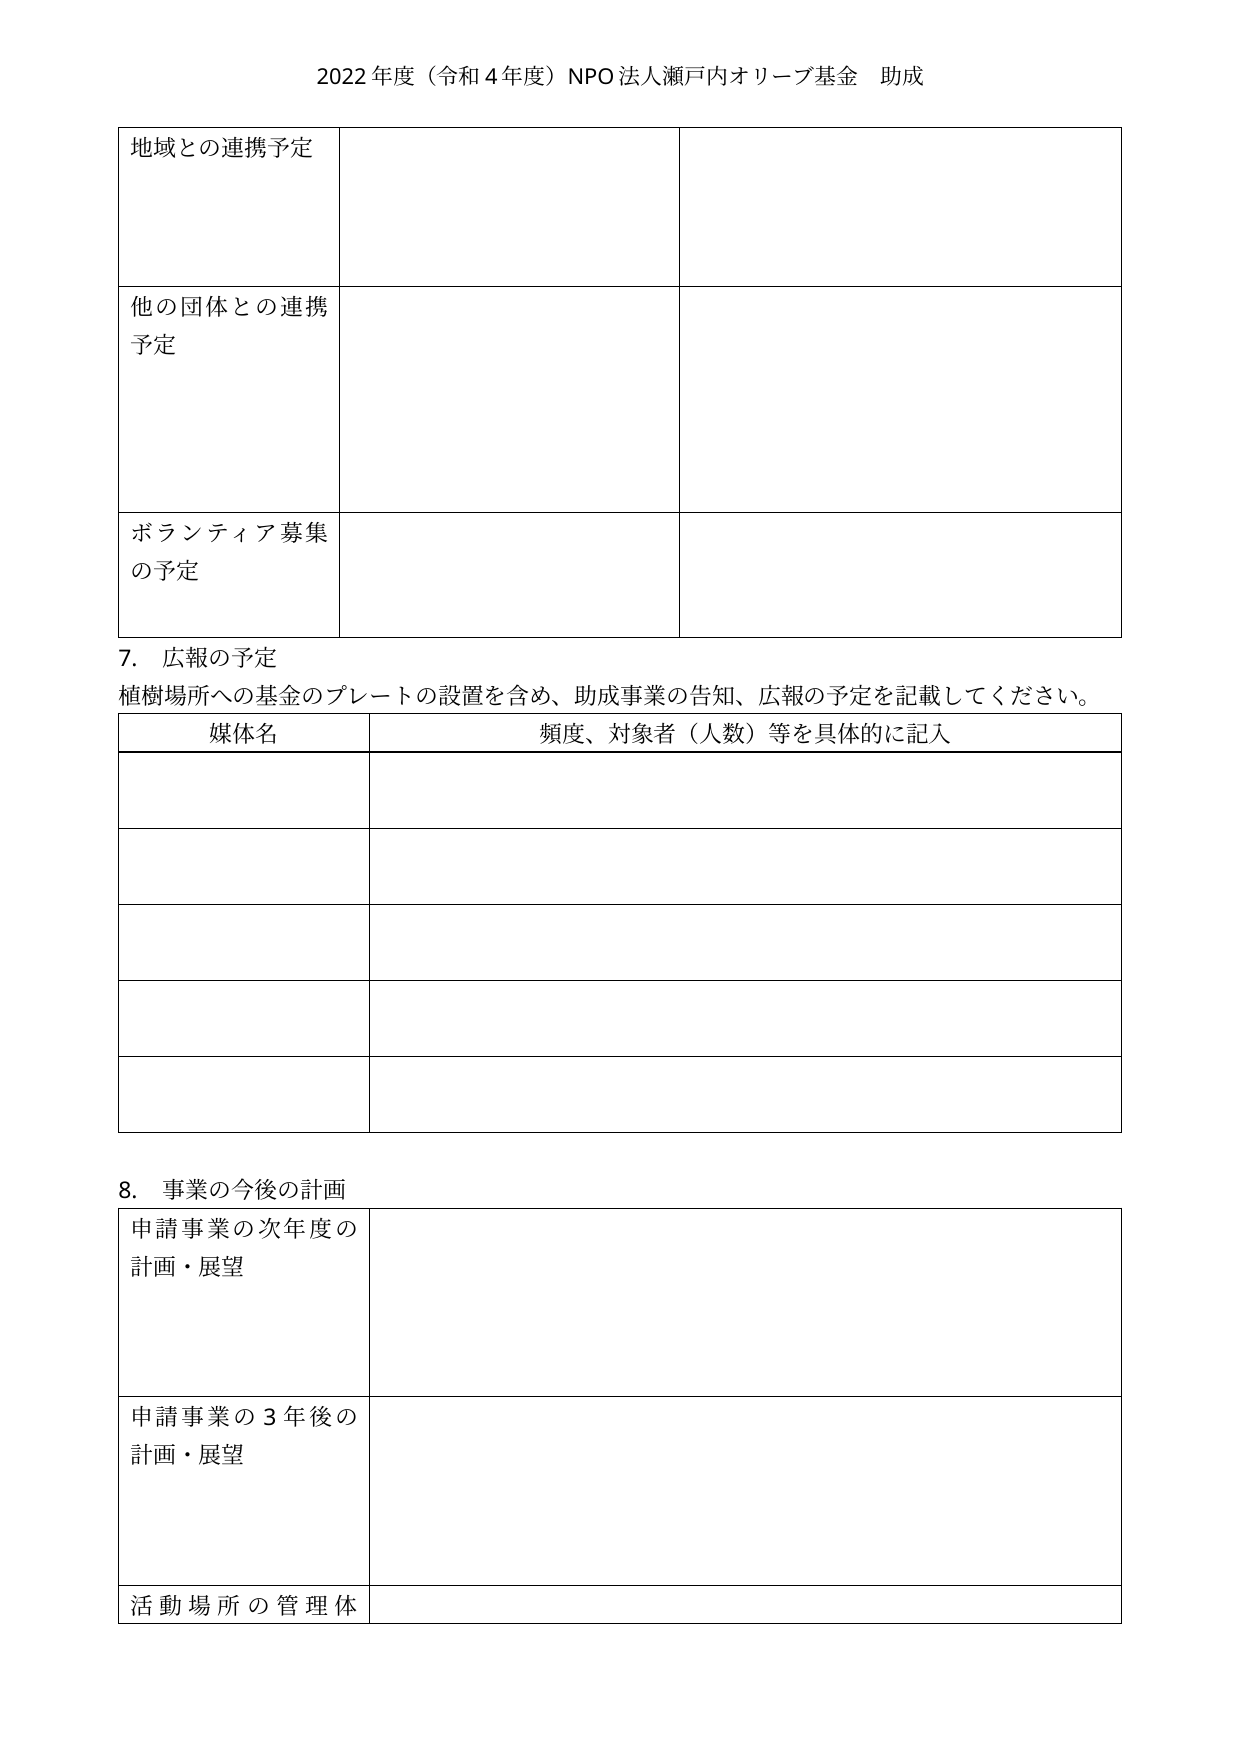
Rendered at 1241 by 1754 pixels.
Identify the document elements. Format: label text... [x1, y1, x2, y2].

table_cell [340, 128, 679, 286]
table_cell ボランティア募集の予定 [119, 513, 339, 637]
table_cell [680, 513, 1121, 637]
table_header 頻度、対象者（人数）等を具体的に記入 [370, 714, 1121, 751]
table_cell [119, 753, 369, 827]
table_cell 他の団体との連携予定 [119, 287, 339, 512]
table_cell 申請事業の3年後の計画・展望 [119, 1397, 369, 1585]
table_cell [370, 981, 1121, 1056]
list 事業の今後の計画 [118, 1170, 1122, 1208]
table_cell [119, 981, 369, 1056]
table_header 媒体名 [119, 714, 369, 751]
table_cell [340, 513, 679, 637]
table_cell [680, 128, 1121, 286]
table_cell [370, 829, 1121, 903]
table_header [370, 1209, 1121, 1396]
table_cell [119, 829, 369, 903]
table_header 申請事業の次年度の計画・展望 [119, 1209, 369, 1396]
table_cell [370, 753, 1121, 827]
table_cell [370, 1057, 1121, 1132]
table_cell [370, 905, 1121, 979]
table_cell [370, 1397, 1121, 1585]
table_cell [680, 287, 1121, 512]
table_cell [340, 287, 679, 512]
table_cell [119, 905, 369, 979]
table_cell [370, 1586, 1121, 1623]
table_cell [119, 1057, 369, 1132]
table_cell 地域との連携予定 [119, 128, 339, 286]
text 植樹場所への基金のプレートの設置を含め、助成事業の告知、広報の予定を記載してください。 [118, 675, 1122, 713]
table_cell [119, 1586, 369, 1623]
list 広報の予定 [118, 638, 1122, 675]
